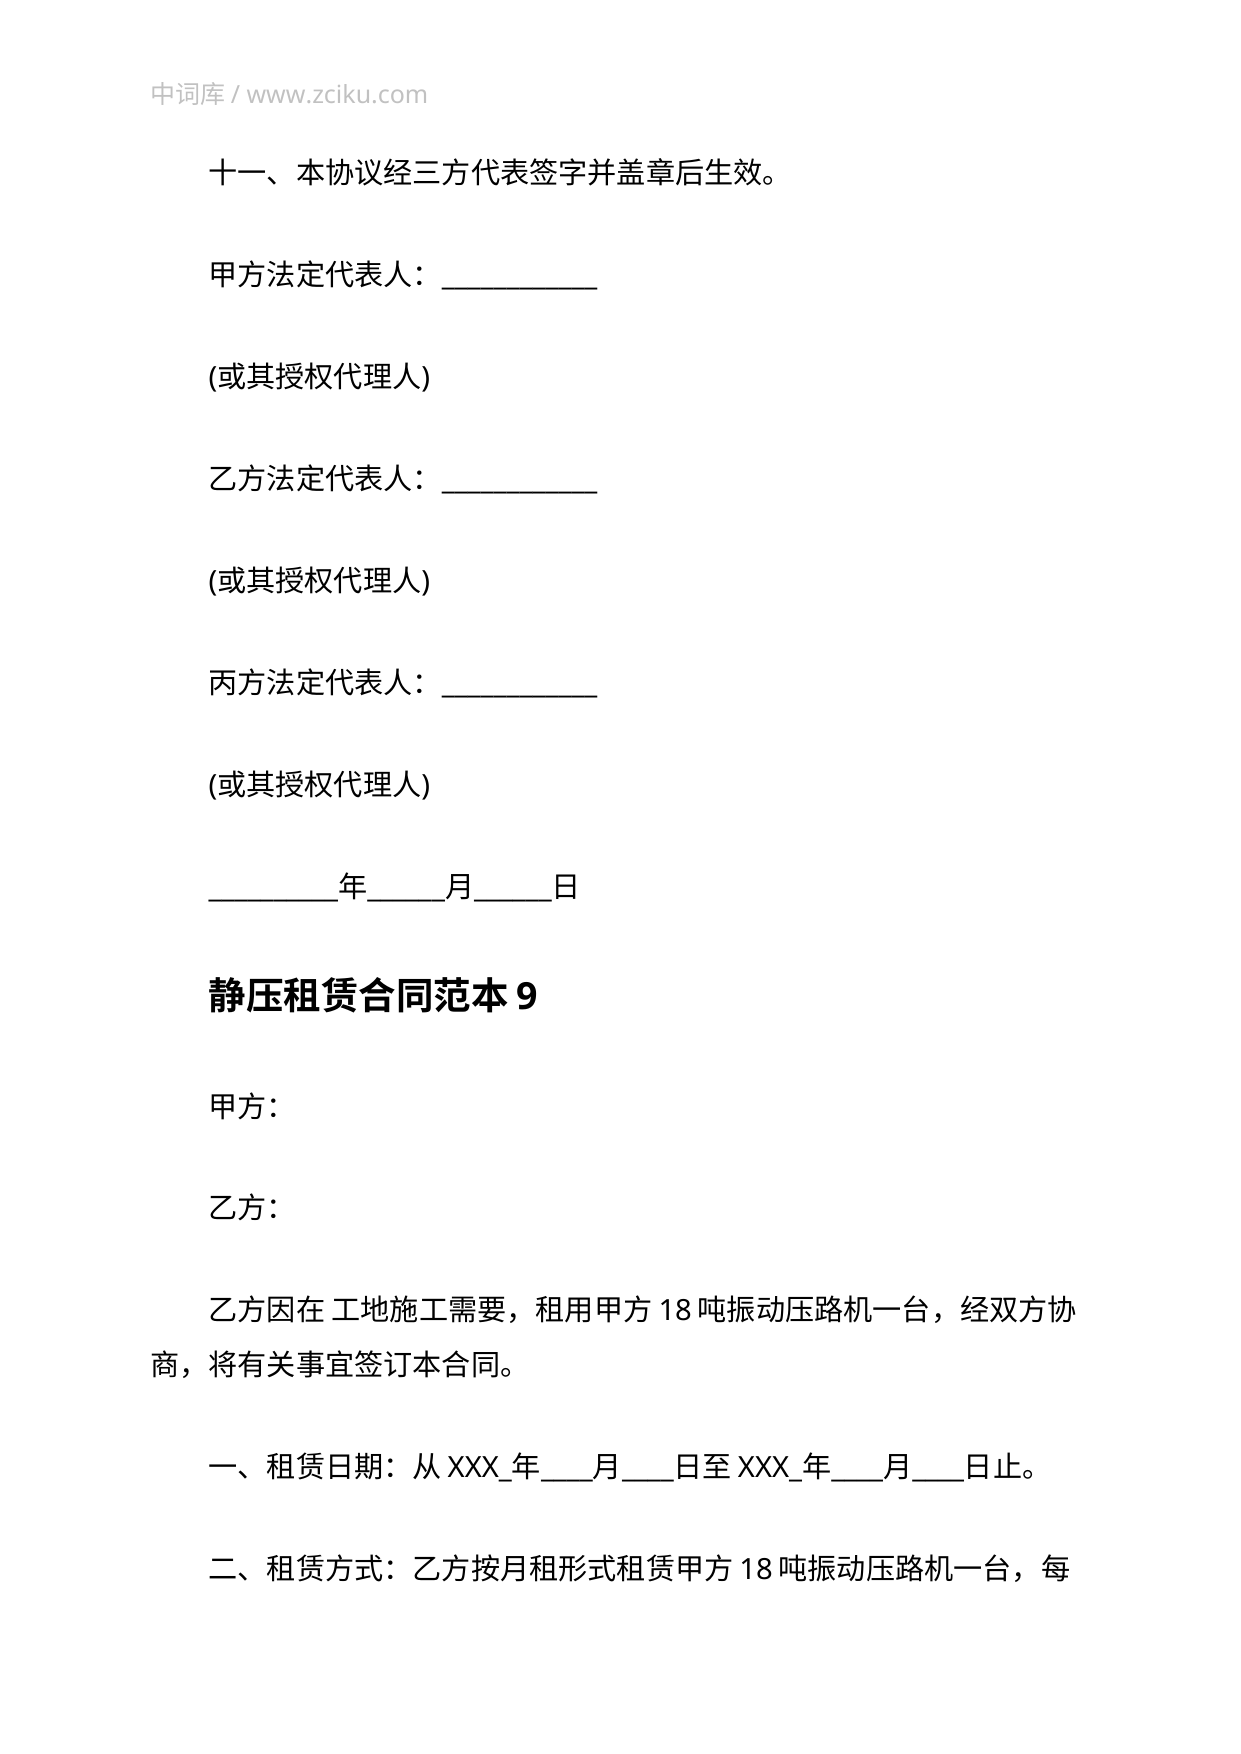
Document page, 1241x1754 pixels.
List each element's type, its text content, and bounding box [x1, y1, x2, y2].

text 一、租赁日期：从XXX_年____月____日至XXX_年____月____日止。 [150, 1443, 1090, 1486]
text 甲方法定代表人：____________ [150, 252, 1090, 294]
text 丙方法定代表人：____________ [150, 660, 1090, 702]
text 静压租赁合同范本9 [150, 966, 1090, 1020]
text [150, 1546, 1090, 1588]
text 甲方： [150, 1083, 1090, 1126]
text 十一、本协议经三方代表签字并盖章后生效。 [150, 150, 1090, 192]
text 乙方： [150, 1185, 1090, 1227]
text 乙方因在 工地施工需要，租用甲方18吨振动压路机一台，经双方协商，将有关事宜签订本合同。 [150, 1287, 1090, 1384]
text __________年______月______日 [150, 864, 1090, 906]
text (或其授权代理人) [150, 354, 1090, 396]
text 乙方法定代表人：____________ [150, 456, 1090, 498]
text (或其授权代理人) [150, 558, 1090, 600]
text (或其授权代理人) [150, 762, 1090, 804]
